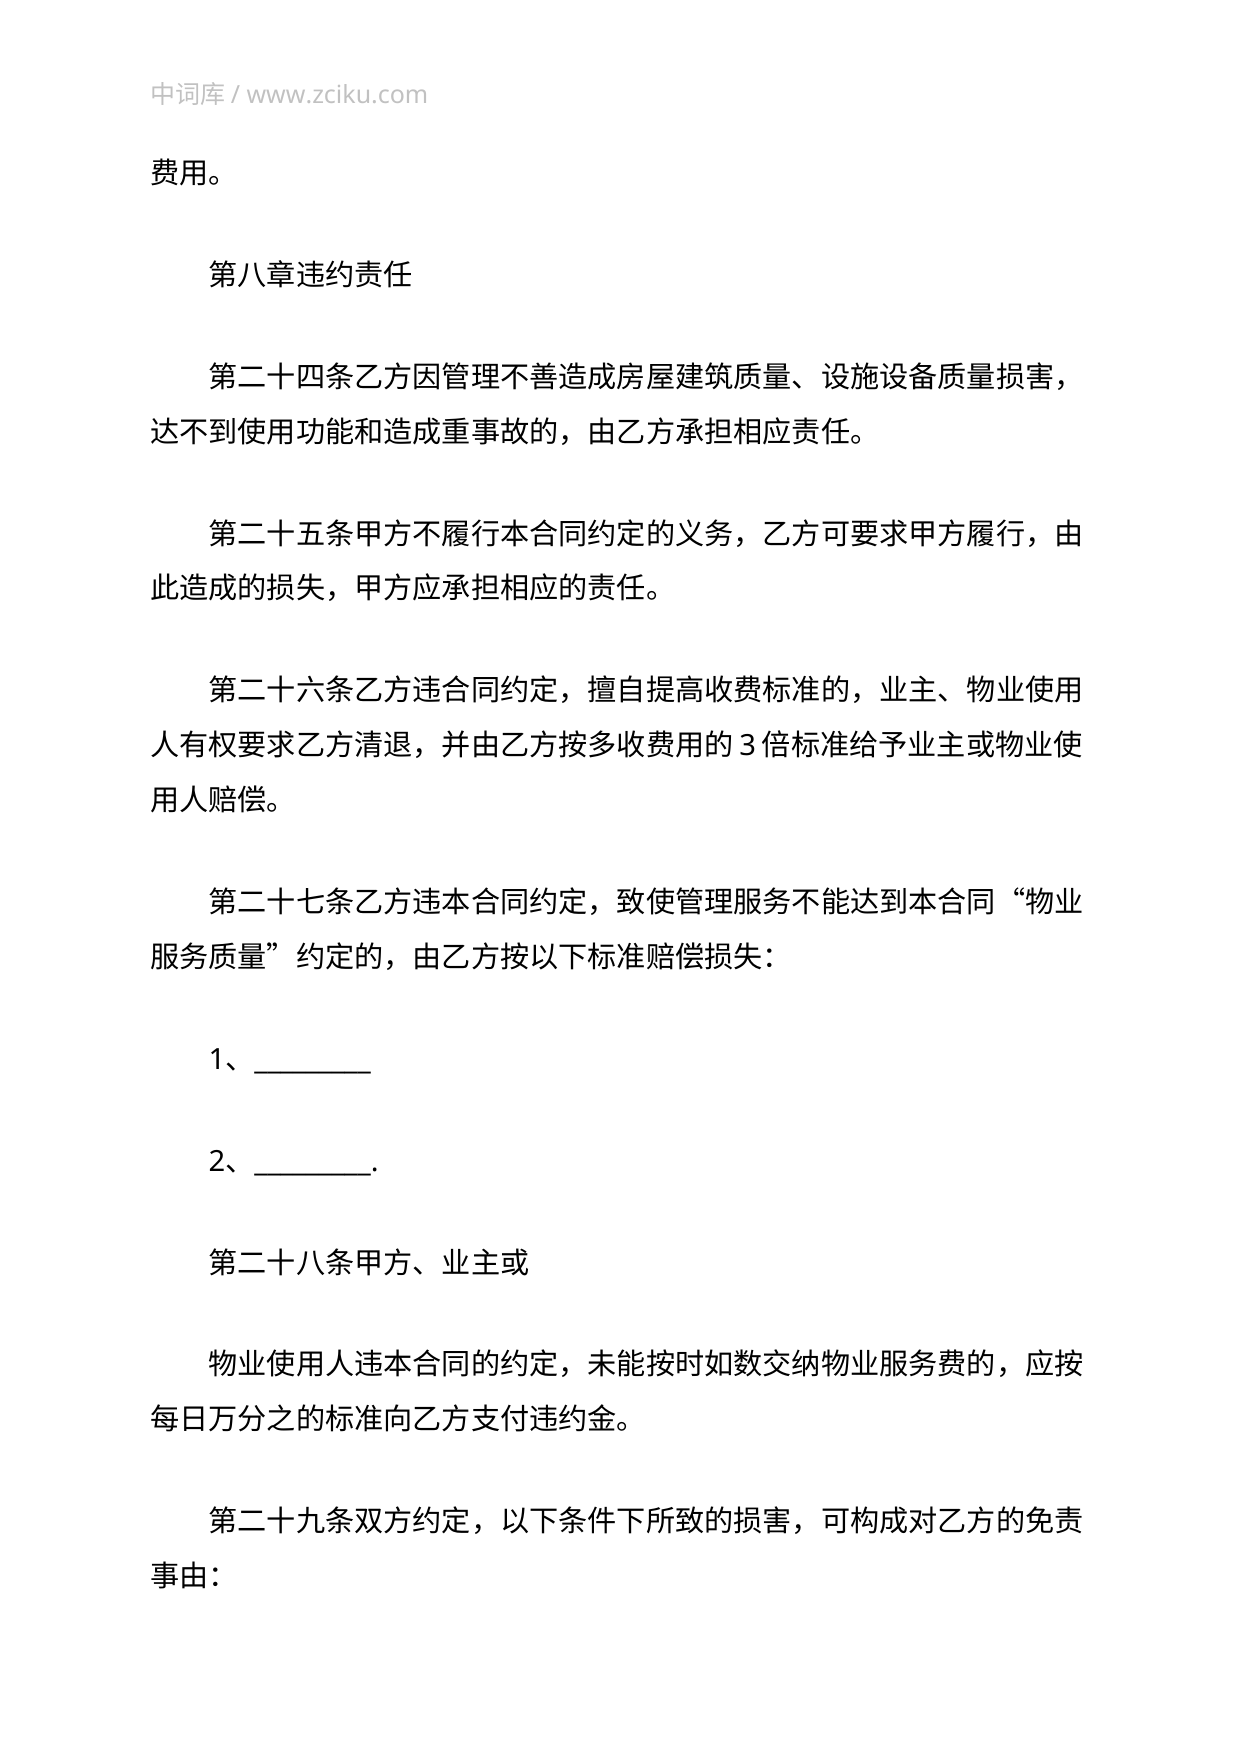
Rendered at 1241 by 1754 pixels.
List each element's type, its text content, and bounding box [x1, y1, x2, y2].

text 第二十四条乙方因管理不善造成房屋建筑质量、设施设备质量损害，达不到使用功能和造成重事故的，由乙方承担相应责任。 [150, 353, 1090, 451]
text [150, 150, 1090, 192]
text 第二十八条甲方、业主或 [150, 1239, 1090, 1281]
text 第二十七条乙方违本合同约定，致使管理服务不能达到本合同“物业服务质量”约定的，由乙方按以下标准赔偿损失： [150, 878, 1090, 976]
text 第二十九条双方约定，以下条件下所致的损害，可构成对乙方的免责事由： [150, 1498, 1090, 1595]
text 物业使用人违本合同的约定，未能按时如数交纳物业服务费的，应按每日万分之的标准向乙方支付违约金。 [150, 1341, 1090, 1438]
text 2、_________. [150, 1137, 1090, 1179]
text 第八章违约责任 [150, 252, 1090, 294]
text 第二十五条甲方不履行本合同约定的义务，乙方可要求甲方履行，由此造成的损失，甲方应承担相应的责任。 [150, 510, 1090, 607]
text 第二十六条乙方违合同约定，擅自提高收费标准的，业主、物业使用人有权要求乙方清退，并由乙方按多收费用的3倍标准给予业主或物业使用人赔偿。 [150, 667, 1090, 819]
text 1、_________ [150, 1035, 1090, 1078]
